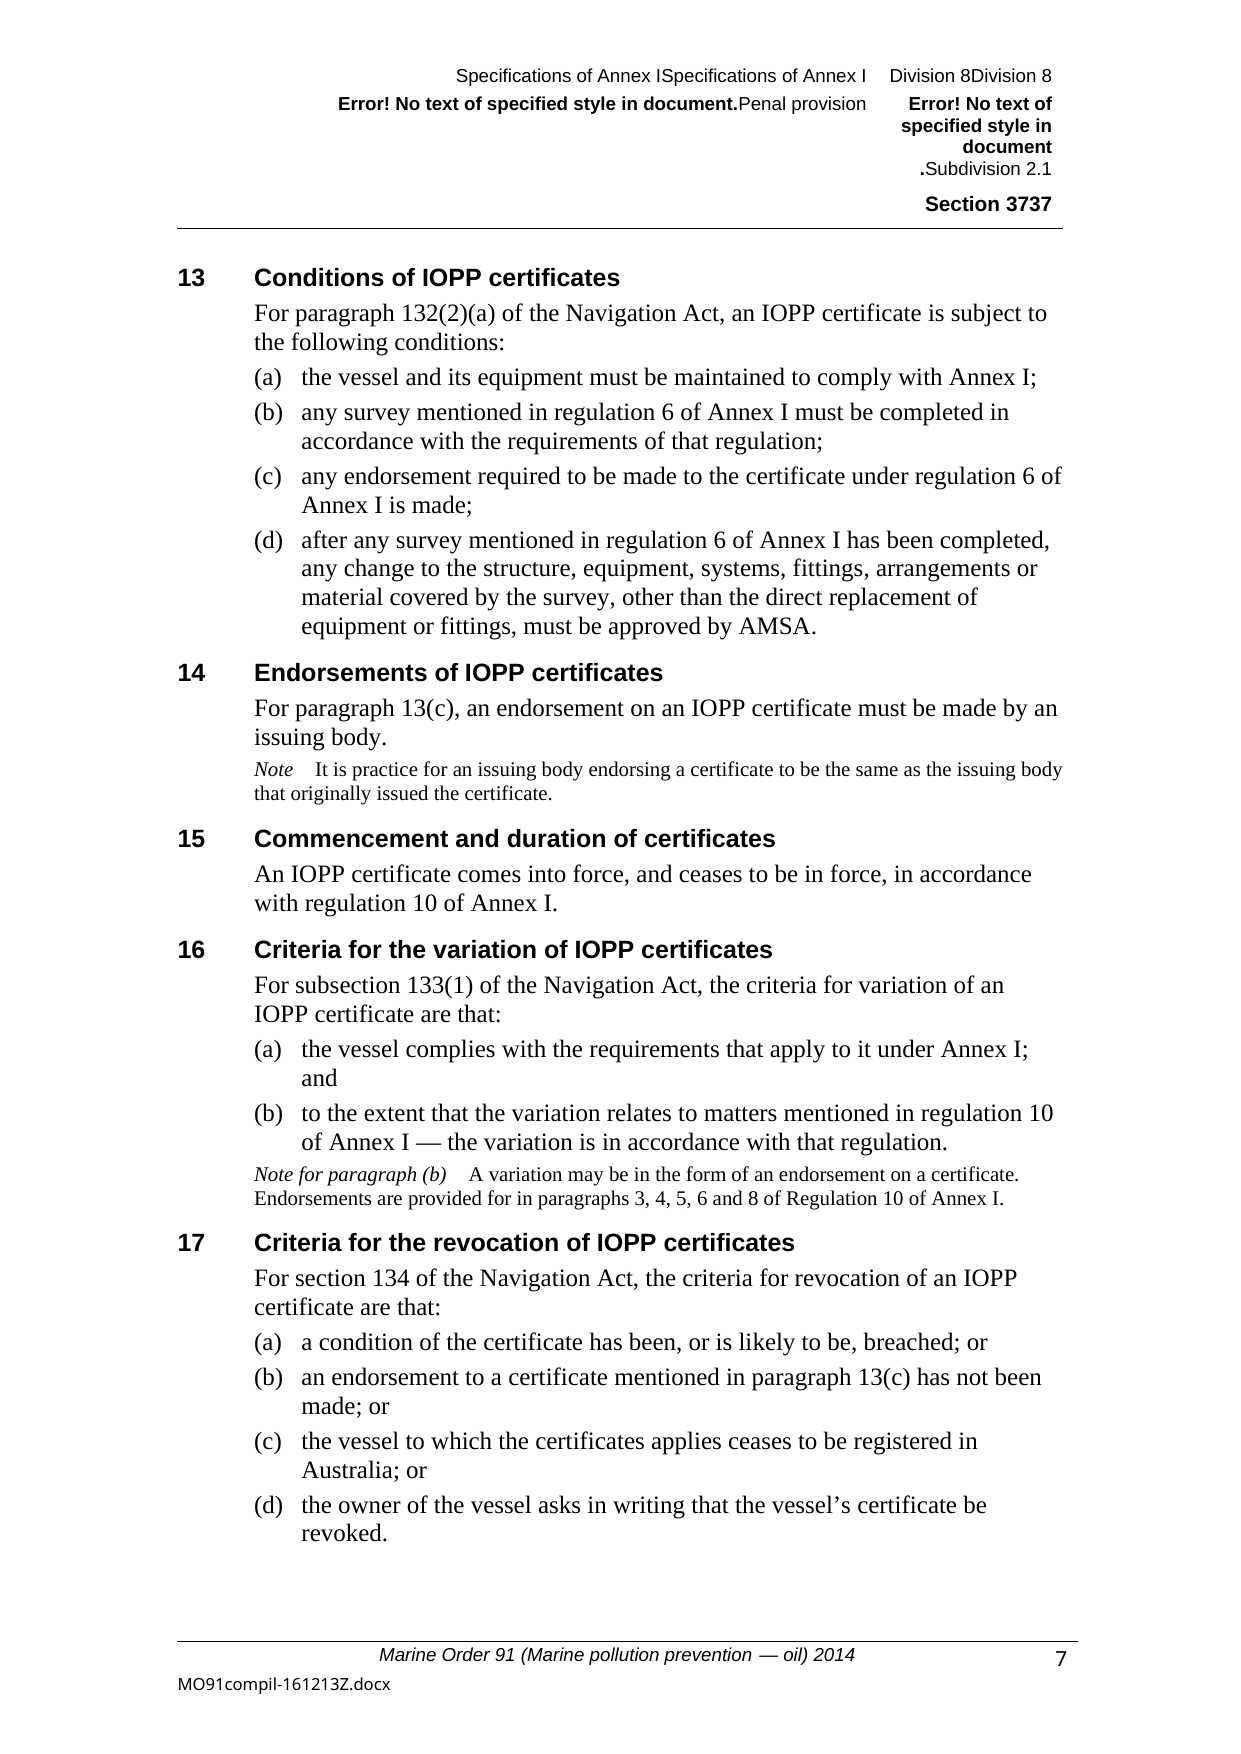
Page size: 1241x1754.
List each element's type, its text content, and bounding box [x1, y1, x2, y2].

text For section 134 of the Navigation Act, the criteria for revocation of an IOPP certificate are that: [148, 1263, 1063, 1321]
subtitle 15 Commencement and duration of certificates [177, 824, 1063, 853]
text Note for paragraph (b) A variation may be in the form of an endorsement on a certificate. Endorsements are provided for in paragraphs 3, 4, 5, 6 and 8 of Regulation 10 of Annex I. [254, 1162, 1063, 1210]
text (a) the vessel complies with the requirements that apply to it under Annex I; and [254, 1034, 1063, 1092]
subtitle 14 Endorsements of IOPP certificates [177, 658, 1063, 687]
text (d) after any survey mentioned in regulation 6 of Annex I has been completed, any change to the structure, equipment, systems, fittings, arrangements or material covered by the survey, other than the direct replacement of equipment or fittings, must be approved by AMSA. [254, 525, 1063, 640]
text (b) an endorsement to a certificate mentioned in paragraph 13(c) has not been made; or [254, 1362, 1063, 1420]
text (d) the owner of the vessel asks in writing that the vessel’s certificate be revoked. [254, 1490, 1063, 1547]
text (a) a condition of the certificate has been, or is likely to be, breached; or [254, 1327, 1063, 1356]
text Note It is practice for an issuing body endorsing a certificate to be the same as the issuing body that originally issued the certificate. [254, 757, 1063, 805]
text For paragraph 13(c), an endorsement on an IOPP certificate must be made by an issuing body. [148, 693, 1063, 751]
text An IOPP certificate comes into force, and ceases to be in force, in accordance with regulation 10 of Annex I. [148, 859, 1063, 917]
subtitle 16 Criteria for the variation of IOPP certificates [177, 935, 1063, 964]
text (c) the vessel to which the certificates applies ceases to be registered in Australia; or [254, 1426, 1063, 1483]
text (b) any survey mentioned in regulation 6 of Annex I must be completed in accordance with the requirements of that regulation; [254, 397, 1063, 455]
subtitle 13 Conditions of IOPP certificates [177, 263, 1063, 292]
text For subsection 133(1) of the Navigation Act, the criteria for variation of an IOPP certificate are that: [148, 970, 1063, 1028]
text (b) to the extent that the variation relates to matters mentioned in regulation 10 of Annex I — the variation is in accordance with that regulation. [254, 1098, 1063, 1155]
subtitle 17 Criteria for the revocation of IOPP certificates [177, 1228, 1063, 1257]
text For paragraph 132(2)(a) of the Navigation Act, an IOPP certificate is subject to the following conditions: [148, 298, 1063, 356]
text (a) the vessel and its equipment must be maintained to comply with Annex I; [254, 362, 1063, 391]
text (c) any endorsement required to be made to the certificate under regulation 6 of Annex I is made; [254, 461, 1063, 518]
